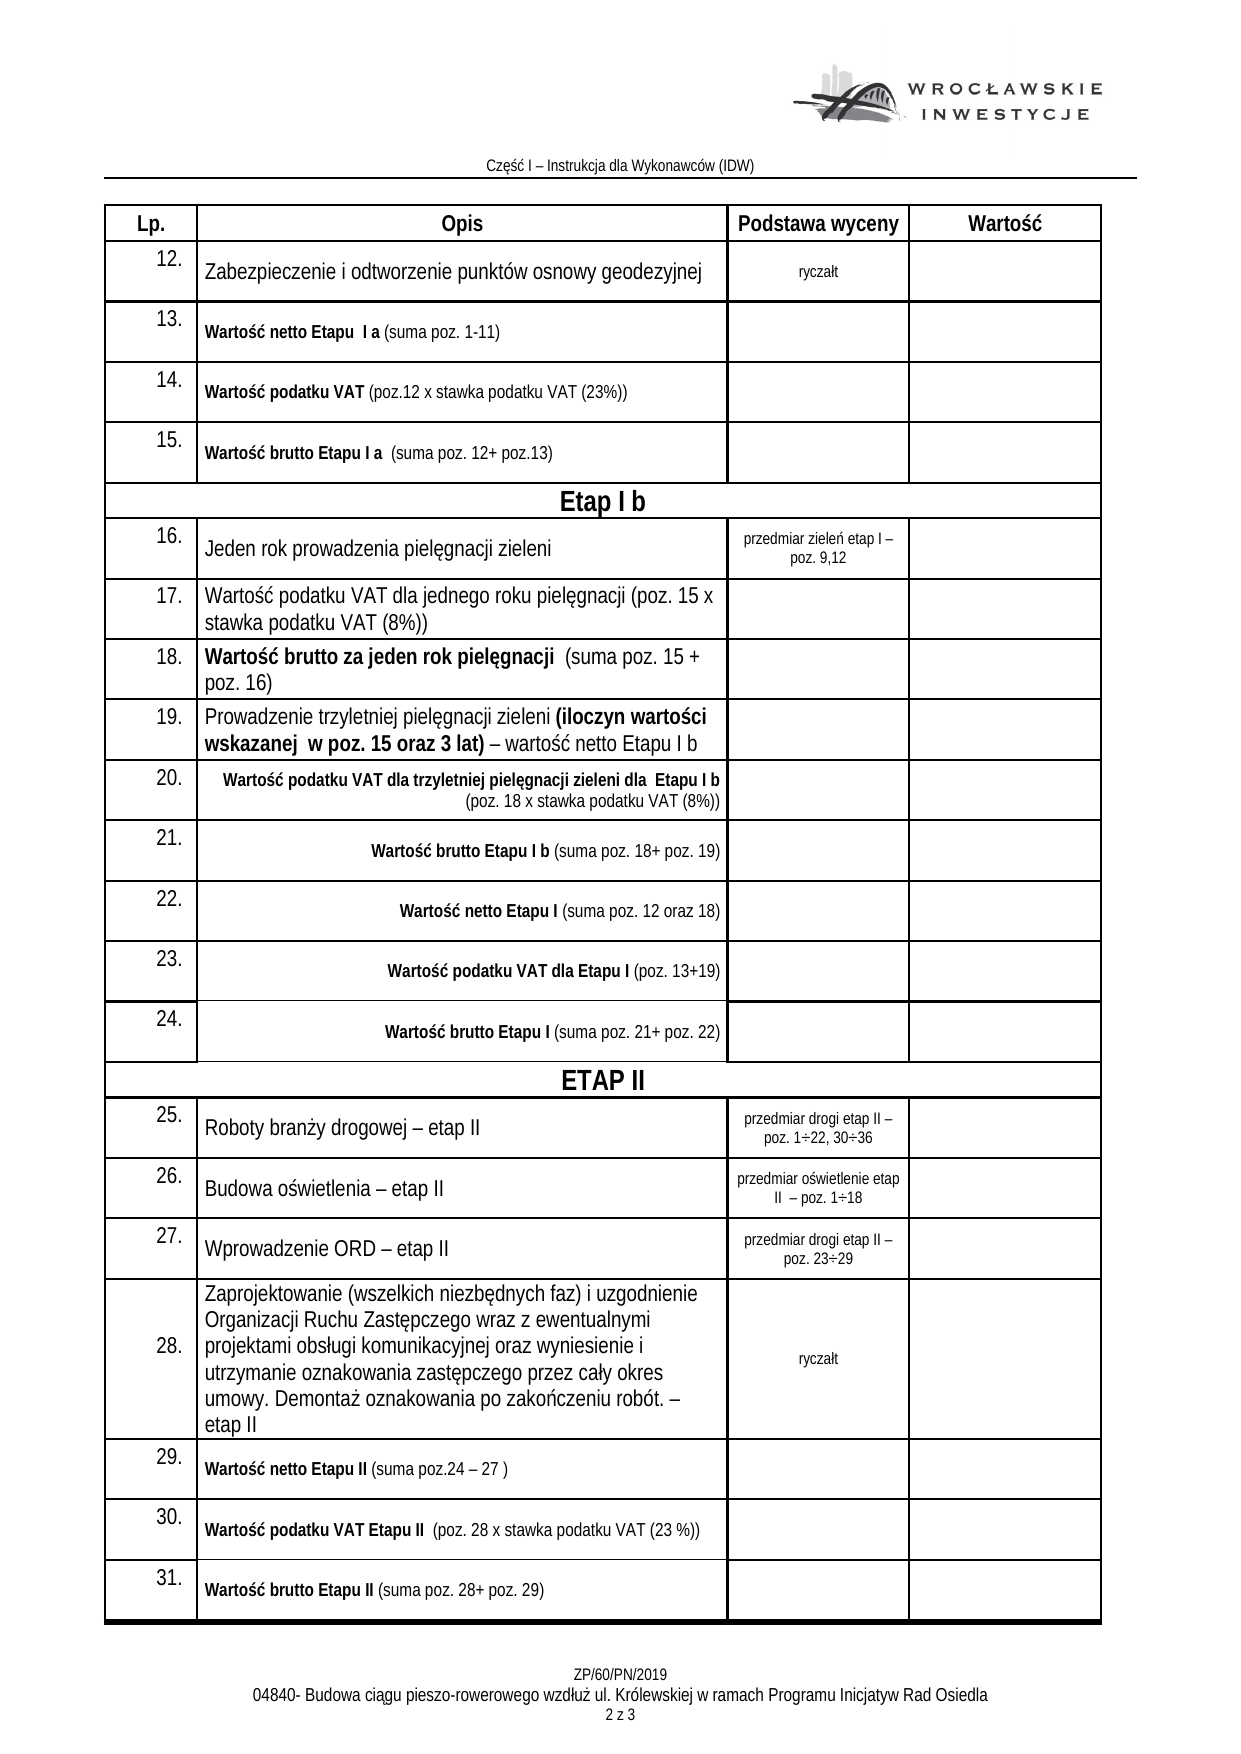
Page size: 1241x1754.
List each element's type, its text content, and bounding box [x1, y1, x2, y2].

table_cell [106, 1159, 196, 1217]
table_cell Roboty branży drogowej – etap II [198, 1099, 726, 1157]
table_cell [729, 1561, 908, 1619]
table_cell [910, 363, 1100, 421]
table_cell [910, 242, 1100, 300]
table_header Lp. [106, 206, 196, 240]
table_cell [910, 303, 1100, 361]
table_cell Zaprojektowanie (wszelkich niezbędnych faz) i uzgodnienie Organizacji Ruchu Zastępczego wraz z ewentualnymi projektami obsługi komunikacyjnej oraz wyniesienie i utrzymanie oznakowania zastępczego przez cały okres umowy. Demontaż oznakowania po zakończeniu robót. – etap II [198, 1280, 726, 1438]
table_cell przedmiar drogi etap II – poz. 1÷22, 30÷36 [729, 1099, 908, 1157]
table_cell [106, 700, 196, 759]
table_cell [106, 580, 196, 638]
table_cell ETAP II [106, 1062, 1100, 1096]
table_cell [106, 1500, 196, 1559]
table_cell [729, 1440, 908, 1498]
table_cell [910, 942, 1100, 1000]
table_cell Wartość netto Etapu I (suma poz. 12 oraz 18) [198, 882, 726, 940]
table_cell [729, 942, 908, 1000]
table_cell Wartość podatku VAT dla jednego roku pielęgnacji (poz. 15 x stawka podatku VAT (8%)) [198, 580, 726, 638]
table_cell Wartość podatku VAT dla Etapu I (poz. 13+19) [198, 942, 726, 1000]
table_cell [106, 761, 196, 819]
table_header Opis [198, 206, 726, 240]
table_header Podstawa wyceny [729, 206, 908, 240]
table_cell [910, 700, 1100, 759]
table_cell [729, 700, 908, 759]
table_cell [106, 423, 196, 482]
table_cell [106, 882, 196, 940]
table_cell [910, 1561, 1100, 1619]
table_cell [729, 882, 908, 940]
table_cell [729, 303, 908, 361]
table_cell Wartość brutto Etapu I (suma poz. 21+ poz. 22) [198, 1001, 726, 1061]
table_cell przedmiar oświetlenie etap II – poz. 1÷18 [729, 1159, 908, 1217]
table_cell [910, 519, 1100, 577]
table_cell [106, 303, 196, 361]
table_cell [729, 1003, 908, 1061]
table_cell [106, 640, 196, 698]
table_cell [910, 1219, 1100, 1278]
table_cell [910, 580, 1100, 638]
table_cell [910, 761, 1100, 819]
table_cell Wartość brutto Etapu II (suma poz. 28+ poz. 29) [198, 1560, 726, 1619]
table_cell [910, 1500, 1100, 1559]
table_cell Prowadzenie trzyletniej pielęgnacji zieleni (iloczyn wartości wskazanej w poz. 15 oraz 3 lat) – wartość netto Etapu I b [198, 700, 726, 759]
table_cell Wartość podatku VAT Etapu II (poz. 28 x stawka podatku VAT (23 %)) [198, 1500, 726, 1559]
table_cell [910, 1280, 1100, 1438]
table_cell [729, 640, 908, 698]
table_cell przedmiar drogi etap II – poz. 23÷29 [729, 1219, 908, 1278]
picture [758, 29, 1138, 157]
table_header Wartość [910, 206, 1100, 240]
table_cell ryczałt [729, 1280, 908, 1438]
table_cell [729, 363, 908, 421]
table_cell [106, 363, 196, 421]
table_cell [910, 1003, 1100, 1061]
table_cell Wartość podatku VAT dla trzyletniej pielęgnacji zieleni dla Etapu I b (poz. 18 x stawka podatku VAT (8%)) [198, 761, 726, 819]
table_cell [106, 519, 196, 577]
table_cell [910, 1099, 1100, 1157]
table_cell [910, 423, 1100, 482]
table_cell Budowa oświetlenia – etap II [198, 1159, 726, 1217]
table_cell Etap I b [106, 484, 1100, 517]
table_cell [106, 1099, 196, 1157]
table_cell [106, 821, 196, 879]
table_cell Zabezpieczenie i odtworzenie punktów osnowy geodezyjnej [198, 242, 726, 300]
table_cell [910, 821, 1100, 879]
table_cell [910, 640, 1100, 698]
table_cell [106, 1219, 196, 1278]
table_cell Jeden rok prowadzenia pielęgnacji zieleni [198, 519, 726, 577]
table_cell [910, 1159, 1100, 1217]
table_cell [106, 1440, 196, 1498]
table_cell Wartość netto Etapu II (suma poz.24 – 27 ) [198, 1440, 726, 1498]
table_cell [106, 242, 196, 300]
table_cell [106, 1280, 196, 1438]
table_cell [729, 580, 908, 638]
table_cell Wartość brutto Etapu I b (suma poz. 18+ poz. 19) [198, 821, 726, 879]
table_cell [729, 821, 908, 879]
table_cell Wartość podatku VAT (poz.12 x stawka podatku VAT (23%)) [198, 363, 726, 421]
table_cell [106, 1003, 196, 1061]
table_cell Wprowadzenie ORD – etap II [198, 1219, 726, 1278]
table_cell Wartość brutto za jeden rok pielęgnacji (suma poz. 15 + poz. 16) [198, 640, 726, 698]
table_cell [106, 942, 196, 1000]
table_cell [729, 761, 908, 819]
table_cell Wartość brutto Etapu I a (suma poz. 12+ poz.13) [198, 423, 726, 482]
table_cell Wartość netto Etapu I a (suma poz. 1-11) [198, 303, 726, 361]
table_cell ryczałt [729, 242, 908, 300]
table_cell przedmiar zieleń etap I – poz. 9,12 [729, 519, 908, 577]
table_cell [106, 1561, 196, 1619]
table_cell [729, 1500, 908, 1559]
table_cell [729, 423, 908, 482]
table_cell [910, 1440, 1100, 1498]
table_cell [910, 882, 1100, 940]
